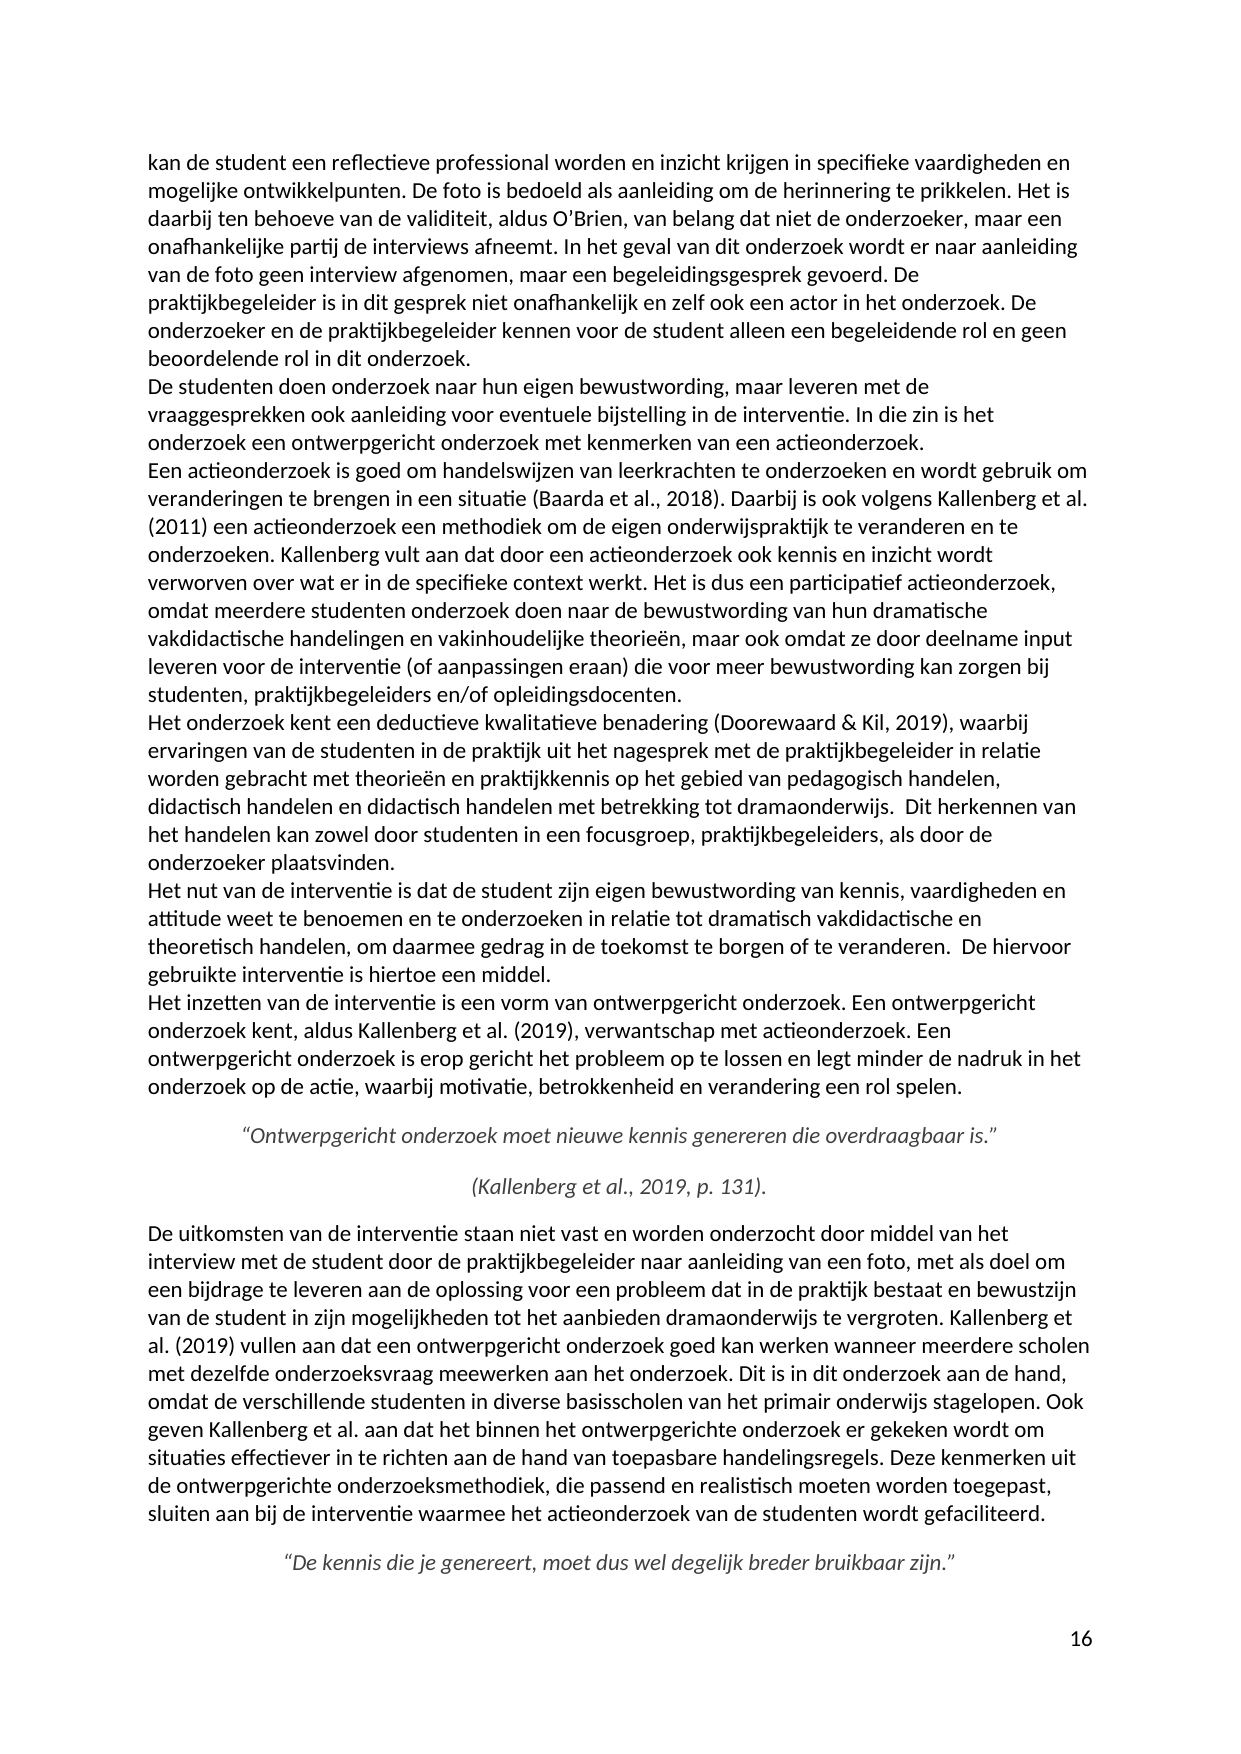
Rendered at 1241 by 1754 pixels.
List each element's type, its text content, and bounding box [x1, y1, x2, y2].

text De uitkomsten van de interventie staan niet vast en worden onderzocht door middel van het interview met de student door de praktijkbegeleider naar aanleiding van een foto, met als doel om een bijdrage te leveren aan de oplossing voor een probleem dat in de praktijk bestaat en bewustzijn van de student in zijn mogelijkheden tot het aanbieden dramaonderwijs te vergroten. Kallenberg et al. (2019) vullen aan dat een ontwerpgericht onderzoek goed kan werken wanneer meerdere scholen met dezelfde onderzoeksvraag meewerken aan het onderzoek. Dit is in dit onderzoek aan de hand, omdat de verschillende studenten in diverse basisscholen van het primair onderwijs stagelopen. Ook geven Kallenberg et al. aan dat het binnen het ontwerpgerichte onderzoek er gekeken wordt om situaties effectiever in te richten aan de hand van toepasbare handelingsregels. Deze kenmerken uit de ontwerpgerichte onderzoeksmethodiek, die passend en realistisch moeten worden toegepast, sluiten aan bij de interventie waarmee het actieonderzoek van de studenten wordt gefaciliteerd. [148, 1219, 1092, 1527]
text (Kallenberg et al., 2019, p. 131). [238, 1172, 1002, 1200]
text Het nut van de interventie is dat de student zijn eigen bewustwording van kennis, vaardigheden en attitude weet te benoemen en te onderzoeken in relatie tot dramatisch vakdidactische en theoretisch handelen, om daarmee gedrag in de toekomst te borgen of te veranderen. De hiervoor gebruikte interventie is hiertoe een middel. [148, 876, 1092, 988]
text De studenten doen onderzoek naar hun eigen bewustwording, maar leveren met de vraaggesprekken ook aanleiding voor eventuele bijstelling in de interventie. In die zin is het onderzoek een ontwerpgericht onderzoek met kenmerken van een actieonderzoek. [148, 372, 1092, 456]
text “Ontwerpgericht onderzoek moet nieuwe kennis genereren die overdraagbaar is.” [238, 1121, 1002, 1149]
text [148, 148, 1092, 372]
text Het inzetten van de interventie is een vorm van ontwerpgericht onderzoek. Een ontwerpgericht onderzoek kent, aldus Kallenberg et al. (2019), verwantschap met actieonderzoek. Een ontwerpgericht onderzoek is erop gericht het probleem op te lossen en legt minder de nadruk in het onderzoek op de actie, waarbij motivatie, betrokkenheid en verandering een rol spelen. [148, 988, 1092, 1100]
text “De kennis die je genereert, moet dus wel degelijk breder bruikbaar zijn.” [238, 1548, 1002, 1576]
text Een actieonderzoek is goed om handelswijzen van leerkrachten te onderzoeken en wordt gebruik om veranderingen te brengen in een situatie (Baarda et al., 2018). Daarbij is ook volgens Kallenberg et al. (2011) een actieonderzoek een methodiek om de eigen onderwijspraktijk te veranderen en te onderzoeken. Kallenberg vult aan dat door een actieonderzoek ook kennis en inzicht wordt verworven over wat er in de specifieke context werkt. Het is dus een participatief actieonderzoek, omdat meerdere studenten onderzoek doen naar de bewustwording van hun dramatische vakdidactische handelingen en vakinhoudelijke theorieën, maar ook omdat ze door deelname input leveren voor de interventie (of aanpassingen eraan) die voor meer bewustwording kan zorgen bij studenten, praktijkbegeleiders en/of opleidingsdocenten. [148, 456, 1092, 708]
text Het onderzoek kent een deductieve kwalitatieve benadering (Doorewaard & Kil, 2019), waarbij ervaringen van de studenten in de praktijk uit het nagesprek met de praktijkbegeleider in relatie worden gebracht met theorieën en praktijkkennis op het gebied van pedagogisch handelen, didactisch handelen en didactisch handelen met betrekking tot dramaonderwijs. Dit herkennen van het handelen kan zowel door studenten in een focusgroep, praktijkbegeleiders, als door de onderzoeker plaatsvinden. [148, 708, 1092, 876]
